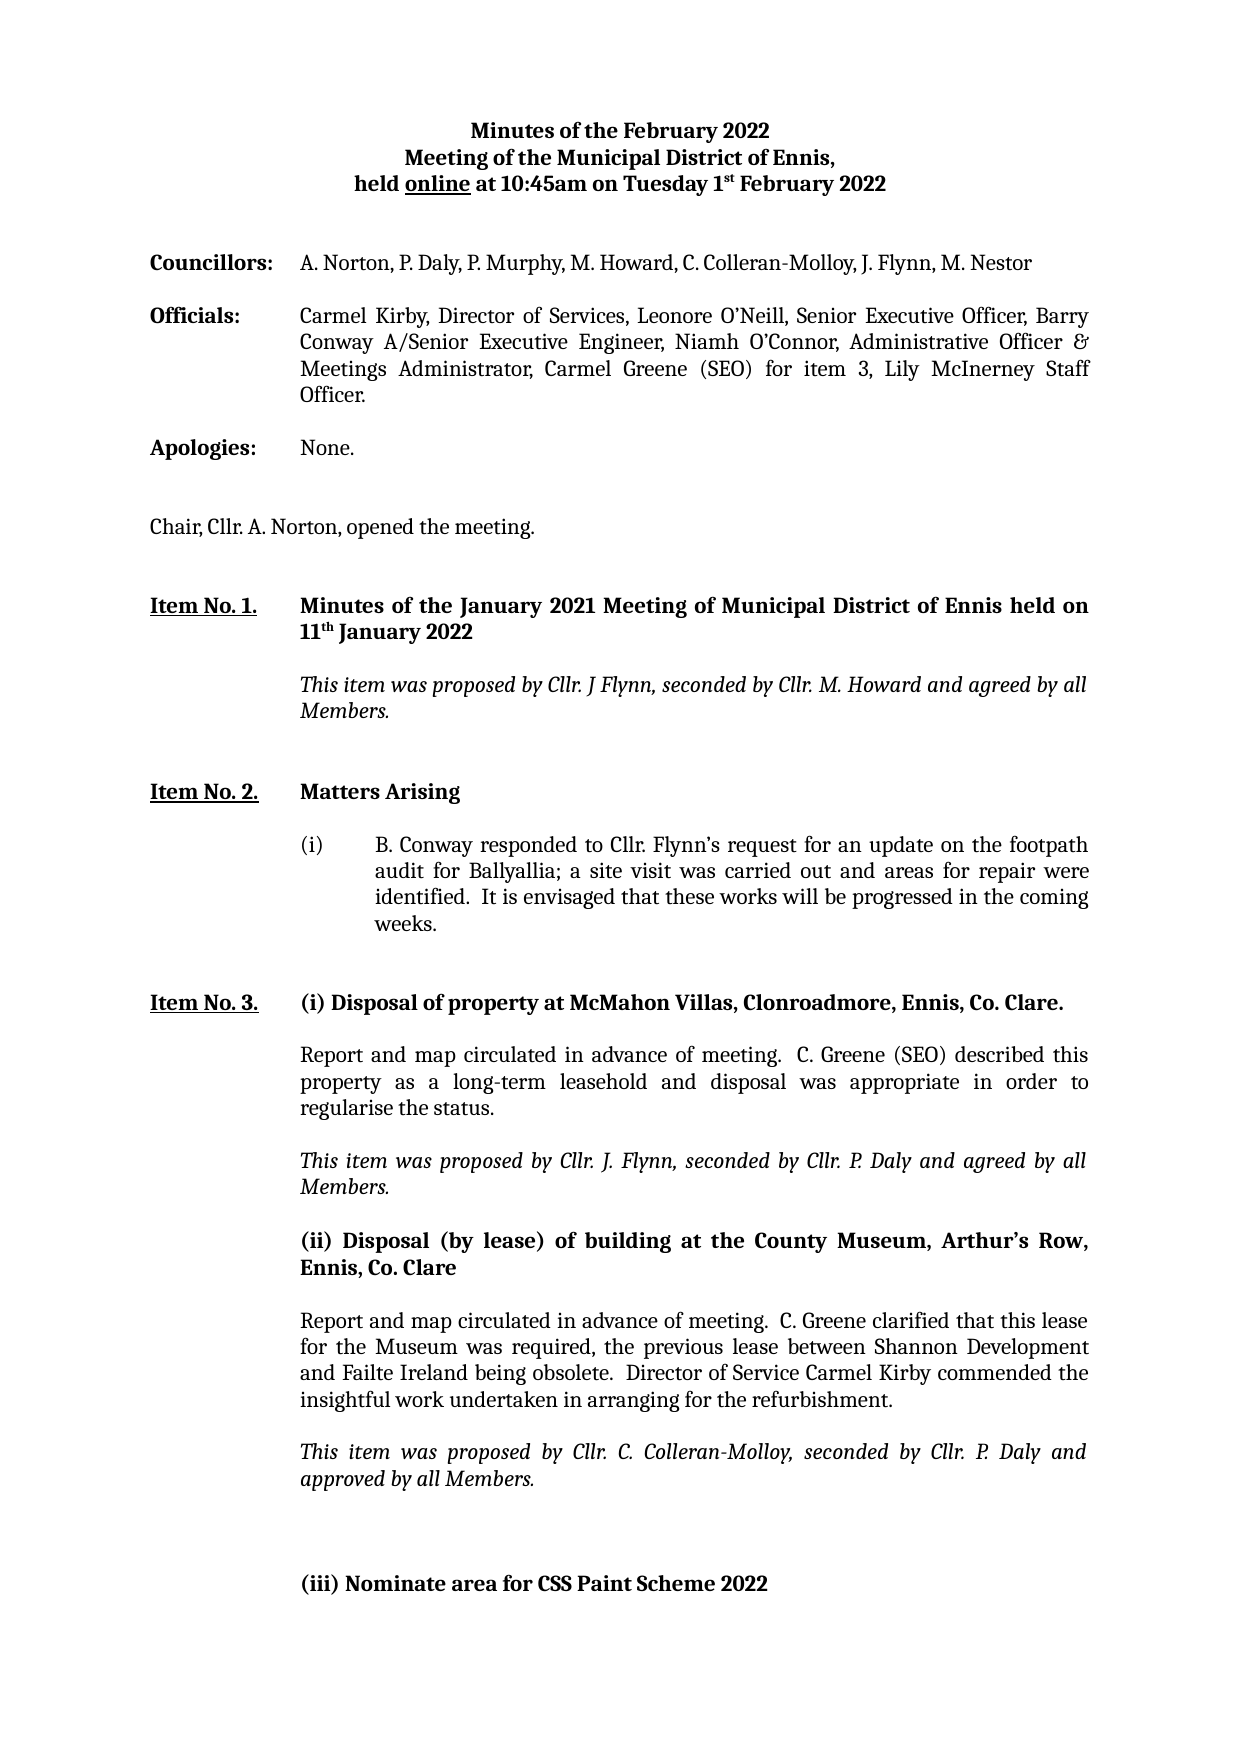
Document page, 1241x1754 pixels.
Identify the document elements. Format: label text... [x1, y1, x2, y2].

text Councillors: A. Norton, P. Daly, P. Murphy, M. Howard, C. Colleran-Molloy, J. Flynn, M. Nestor [150, 250, 1090, 276]
text Apologies: None. [150, 434, 1090, 461]
text Report and map circulated in advance of meeting. C. Greene clarified that this lease for the Museum was required, the previous lease between Shannon Development and Failte Ireland being obsolete. Director of Service Carmel Kirby commended the insightful work undertaken in arranging for the refurbishment. [300, 1307, 1090, 1413]
text Item No. 2. Matters Arising [150, 779, 1090, 805]
text (iii) Nominate area for CSS Paint Scheme 2022 [150, 1571, 1090, 1597]
text This item was proposed by Cllr. J. Flynn, seconded by Cllr. P. Daly and agreed by all Members. [300, 1148, 1090, 1200]
text Item No. 1. Minutes of the January 2021 Meeting of Municipal District of Ennis held on 11th January 2022 [150, 592, 1090, 645]
text (ii) Disposal (by lease) of building at the County Museum, Arthur’s Row, Ennis, Co. Clare [225, 1228, 1090, 1281]
text This item was proposed by Cllr. J Flynn, seconded by Cllr. M. Howard and agreed by all Members. [150, 672, 1090, 724]
text (i) B. Conway responded to Cllr. Flynn’s request for an update on the footpath audit for Ballyallia; a site visit was carried out and areas for repair were identified. It is envisaged that these works will be progressed in the coming weeks. [300, 831, 1090, 937]
text Meeting of the Municipal District of Ennis, [150, 144, 1090, 171]
text Report and map circulated in advance of meeting. C. Greene (SEO) described this property as a long-term leasehold and disposal was appropriate in order to regularise the status. [300, 1042, 1090, 1121]
text This item was proposed by Cllr. C. Colleran-Molloy, seconded by Cllr. P. Daly and approved by all Members. [300, 1439, 1090, 1492]
text Item No. 3. (i) Disposal of property at McMahon Villas, Clonroadmore, Ennis, Co. Clare. [150, 989, 1090, 1016]
text Minutes of the February 2022 [150, 118, 1090, 144]
text held online at 10:45am on Tuesday 1st February 2022 [150, 171, 1090, 197]
text Officials: Carmel Kirby, Director of Services, Leonore O’Neill, Senior Executive Officer, Barry Conway A/Senior Executive Engineer, Niamh O’Connor, Administrative Officer & Meetings Administrator, Carmel Greene (SEO) for item 3, Lily McInerney Staff Officer. [150, 303, 1090, 408]
text Chair, Cllr. A. Norton, opened the meeting. [150, 513, 1090, 540]
